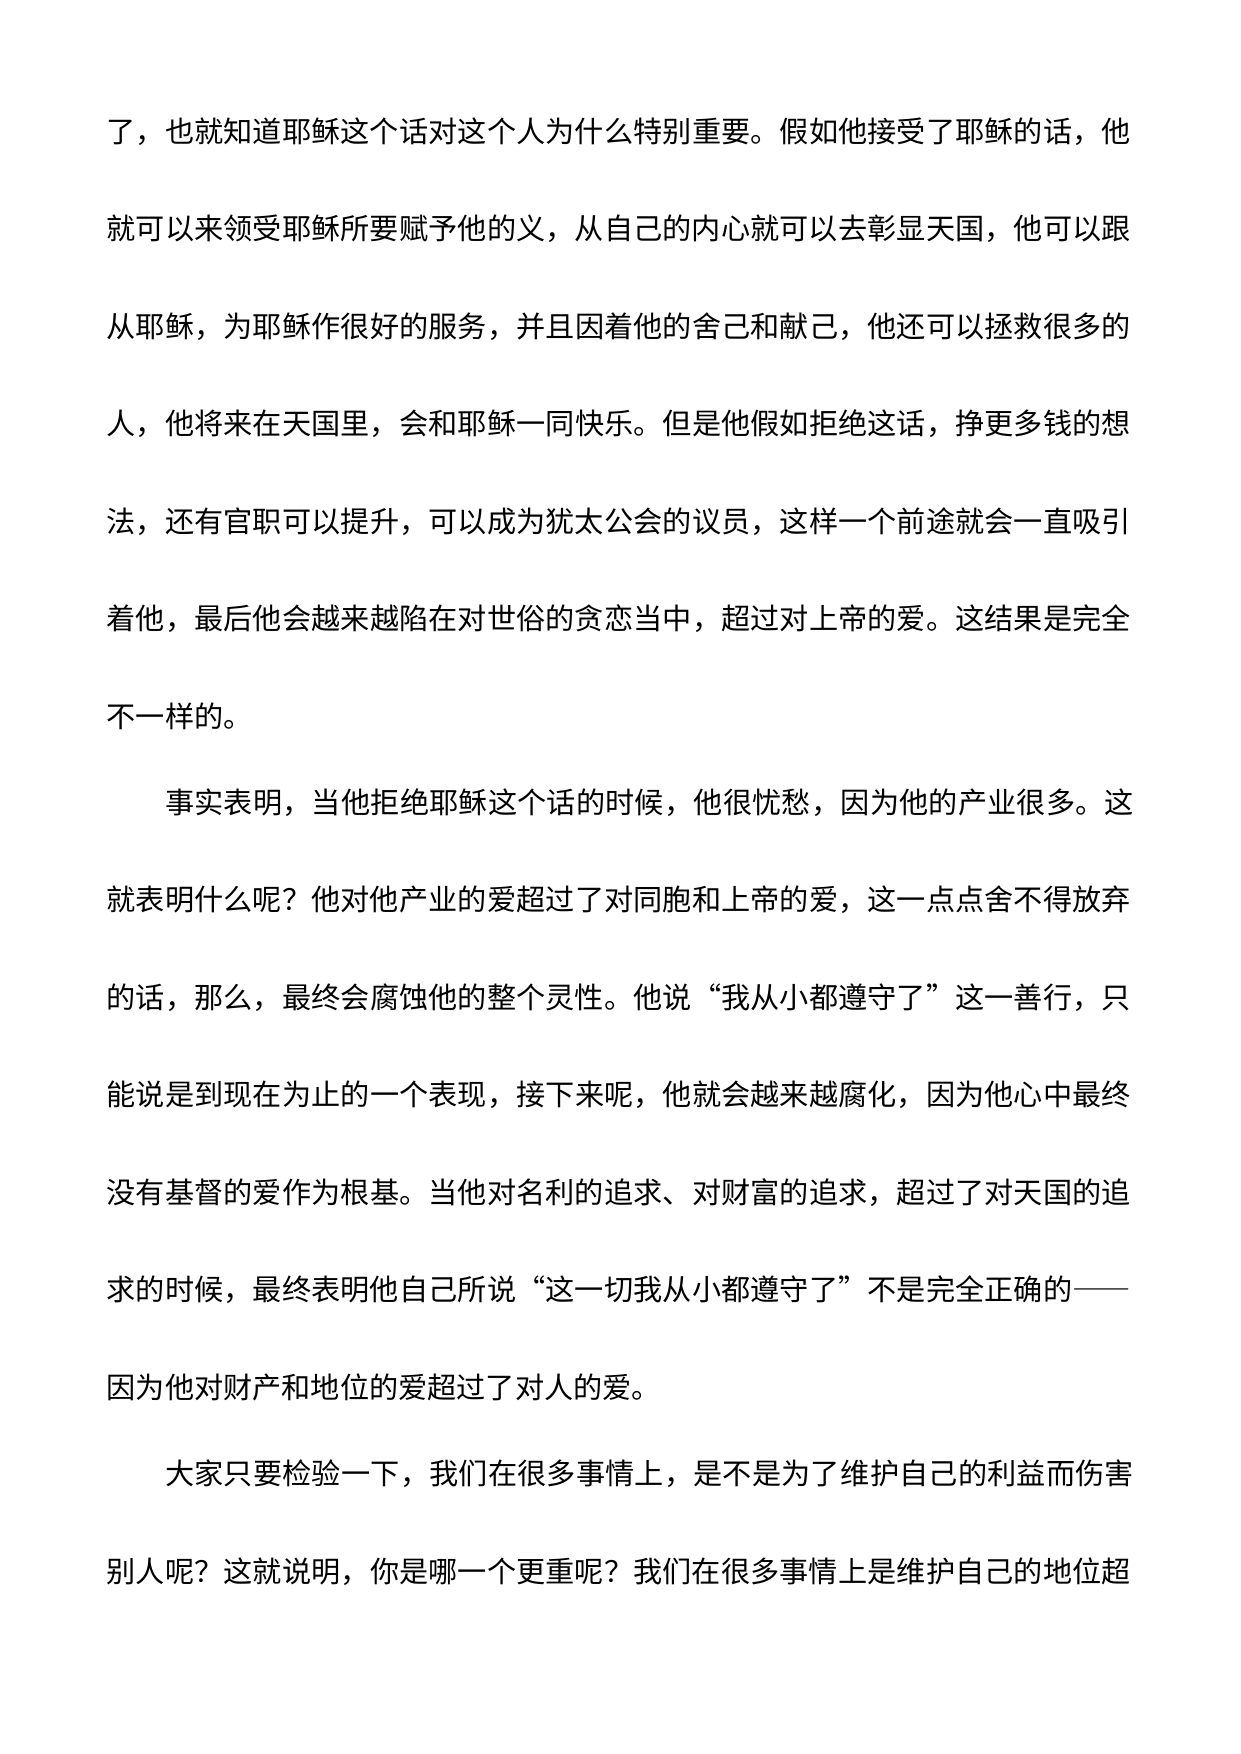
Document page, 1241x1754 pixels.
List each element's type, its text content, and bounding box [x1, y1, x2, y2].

text 事实表明，当他拒绝耶稣这个话的时候，他很忧愁，因为他的产业很多。这就表明什么呢？他对他产业的爱超过了对同胞和上帝的爱，这一点点舍不得放弃的话，那么，最终会腐蚀他的整个灵性。他说“我从小都遵守了”这一善行，只能说是到现在为止的一个表现，接下来呢，他就会越来越腐化，因为他心中最终没有基督的爱作为根基。当他对名利的追求、对财富的追求，超过了对天国的追求的时候，最终表明他自己所说“这一切我从小都遵守了”不是完全正确的——因为他对财产和地位的爱超过了对人的爱。 [106, 768, 1134, 1418]
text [106, 1439, 1134, 1602]
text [106, 97, 1134, 747]
